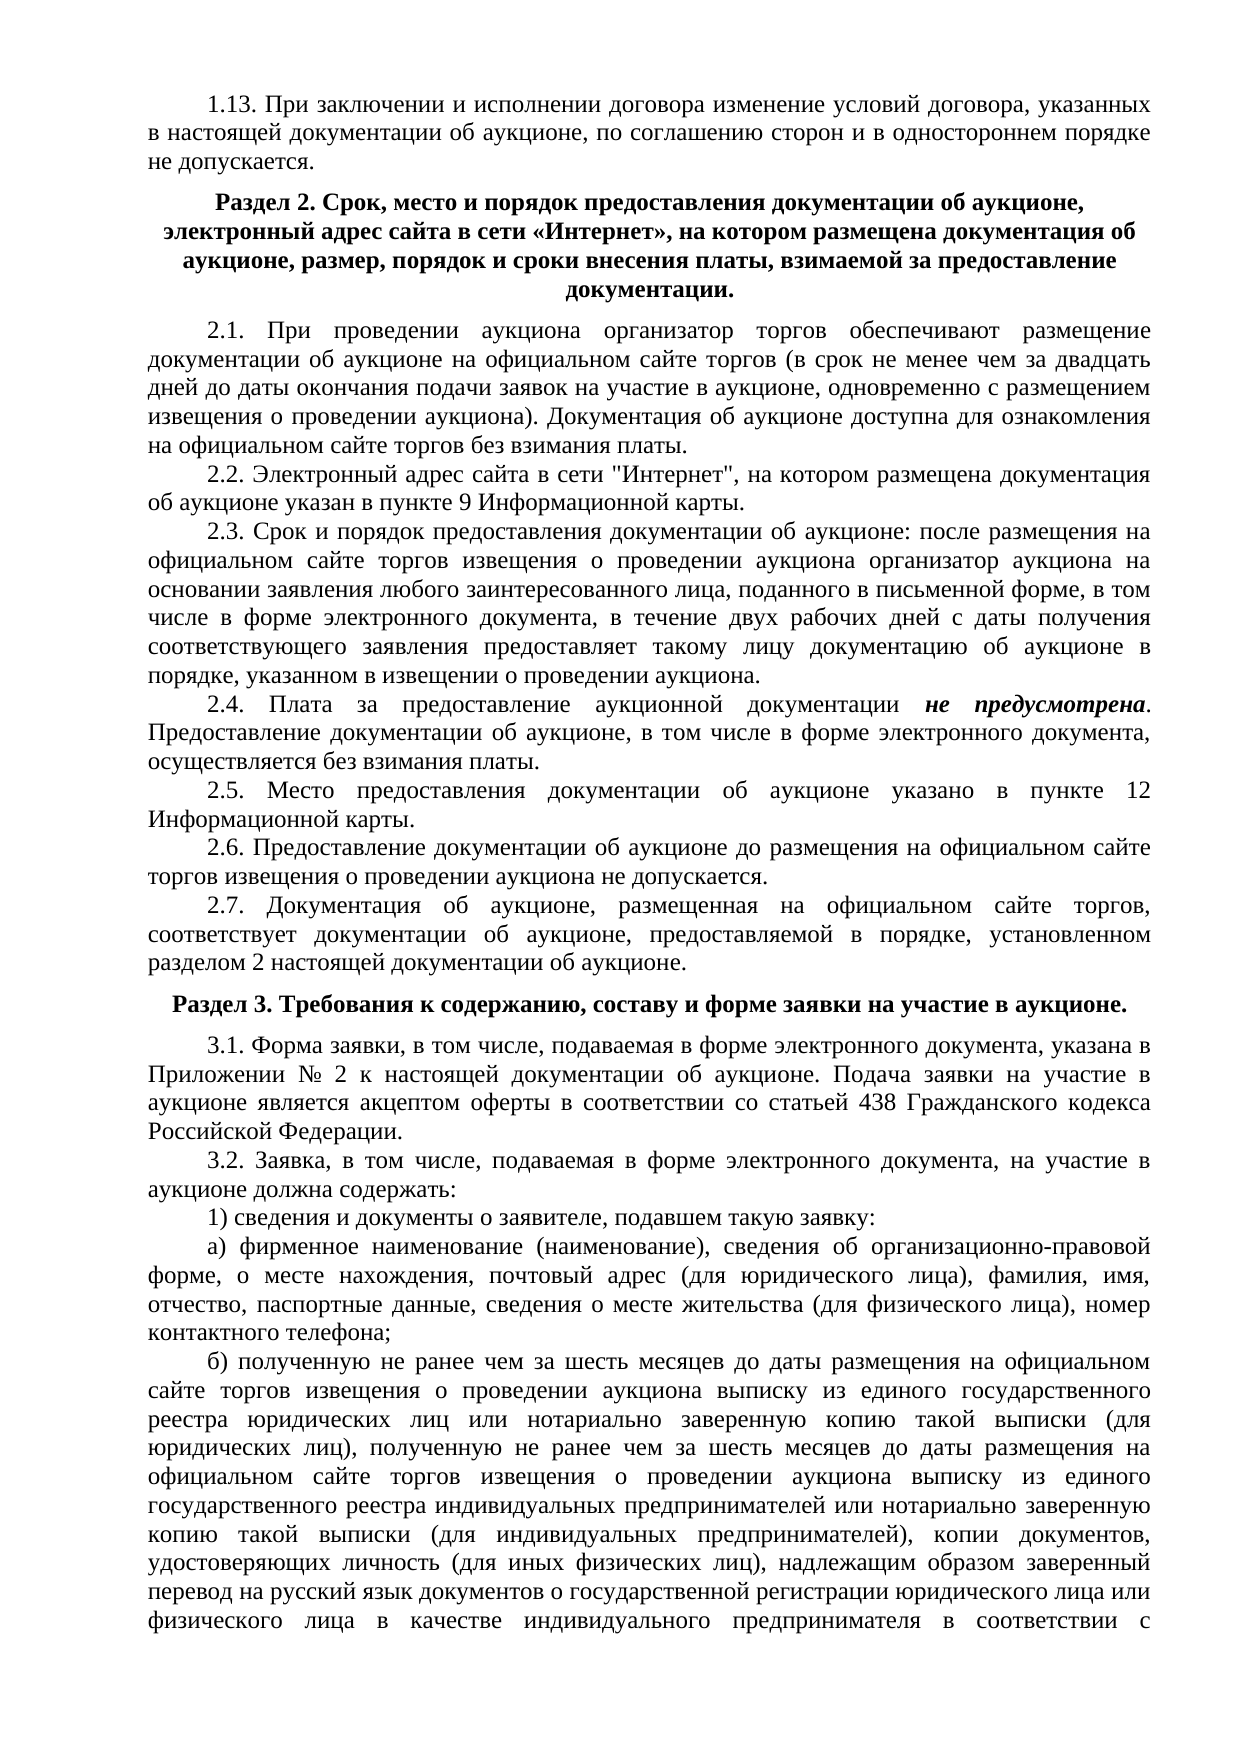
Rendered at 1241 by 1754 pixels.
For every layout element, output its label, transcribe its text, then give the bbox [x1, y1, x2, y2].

title 2.4. Плата за предоставление аукционной документации не предусмотрена. Предоставление документации об аукционе, в том числе в форме электронного документа, осуществляется без взимания платы. [148, 689, 1152, 775]
title 1) сведения и документы о заявителе, подавшем такую заявку: [148, 1202, 1152, 1231]
title Раздел 3. Требования к содержанию, составу и форме заявки на участие в аукционе. [148, 989, 1152, 1017]
title 1.13. При заключении и исполнении договора изменение условий договора, указанных в настоящей документации об аукционе, по соглашению сторон и в одностороннем порядке не допускается. [148, 89, 1152, 175]
title 2.7. Документация об аукционе, размещенная на официальном сайте торгов, соответствует документации об аукционе, предоставляемой в порядке, установленном разделом 2 настоящей документации об аукционе. [148, 890, 1152, 976]
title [148, 1346, 1152, 1634]
title 2.2. Электронный адрес сайта в сети "Интернет", на котором размещена документация об аукционе указан в пункте 9 Информационной карты. [148, 459, 1152, 516]
title 2.3. Срок и порядок предоставления документации об аукционе: после размещения на официальном сайте торгов извещения о проведении аукциона организатор аукциона на основании заявления любого заинтересованного лица, поданного в письменной форме, в том числе в форме электронного документа, в течение двух рабочих дней с даты получения соответствующего заявления предоставляет такому лицу документацию об аукционе в порядке, указанном в извещении о проведении аукциона. [148, 516, 1152, 689]
title 3.2. Заявка, в том числе, подаваемая в форме электронного документа, на участие в аукционе должна содержать: [148, 1145, 1152, 1202]
title 2.6. Предоставление документации об аукционе до размещения на официальном сайте торгов извещения о проведении аукциона не допускается. [148, 832, 1152, 890]
title Раздел 2. Срок, место и порядок предоставления документации об аукционе, электронный адрес сайта в сети «Интернет», на котором размещена документация об аукционе, размер, порядок и сроки внесения платы, взимаемой за предоставление документации. [148, 187, 1152, 302]
title 2.5. Место предоставления документации об аукционе указано в пункте 12 Информационной карты. [148, 775, 1152, 832]
title а) фирменное наименование (наименование), сведения об организационно-правовой форме, о месте нахождения, почтовый адрес (для юридического лица), фамилия, имя, отчество, паспортные данные, сведения о месте жительства (для физического лица), номер контактного телефона; [148, 1231, 1152, 1346]
title 3.1. Форма заявки, в том числе, подаваемая в форме электронного документа, указана в Приложении № 2 к настоящей документации об аукционе. Подача заявки на участие в аукционе является акцептом оферты в соответствии со статьей 438 Гражданского кодекса Российской Федерации. [148, 1030, 1152, 1145]
title 2.1. При проведении аукциона организатор торгов обеспечивают размещение документации об аукционе на официальном сайте торгов (в срок не менее чем за двадцать дней до даты окончания подачи заявок на участие в аукционе, одновременно с размещением извещения о проведении аукциона). Документация об аукционе доступна для ознакомления на официальном сайте торгов без взимания платы. [148, 315, 1152, 459]
